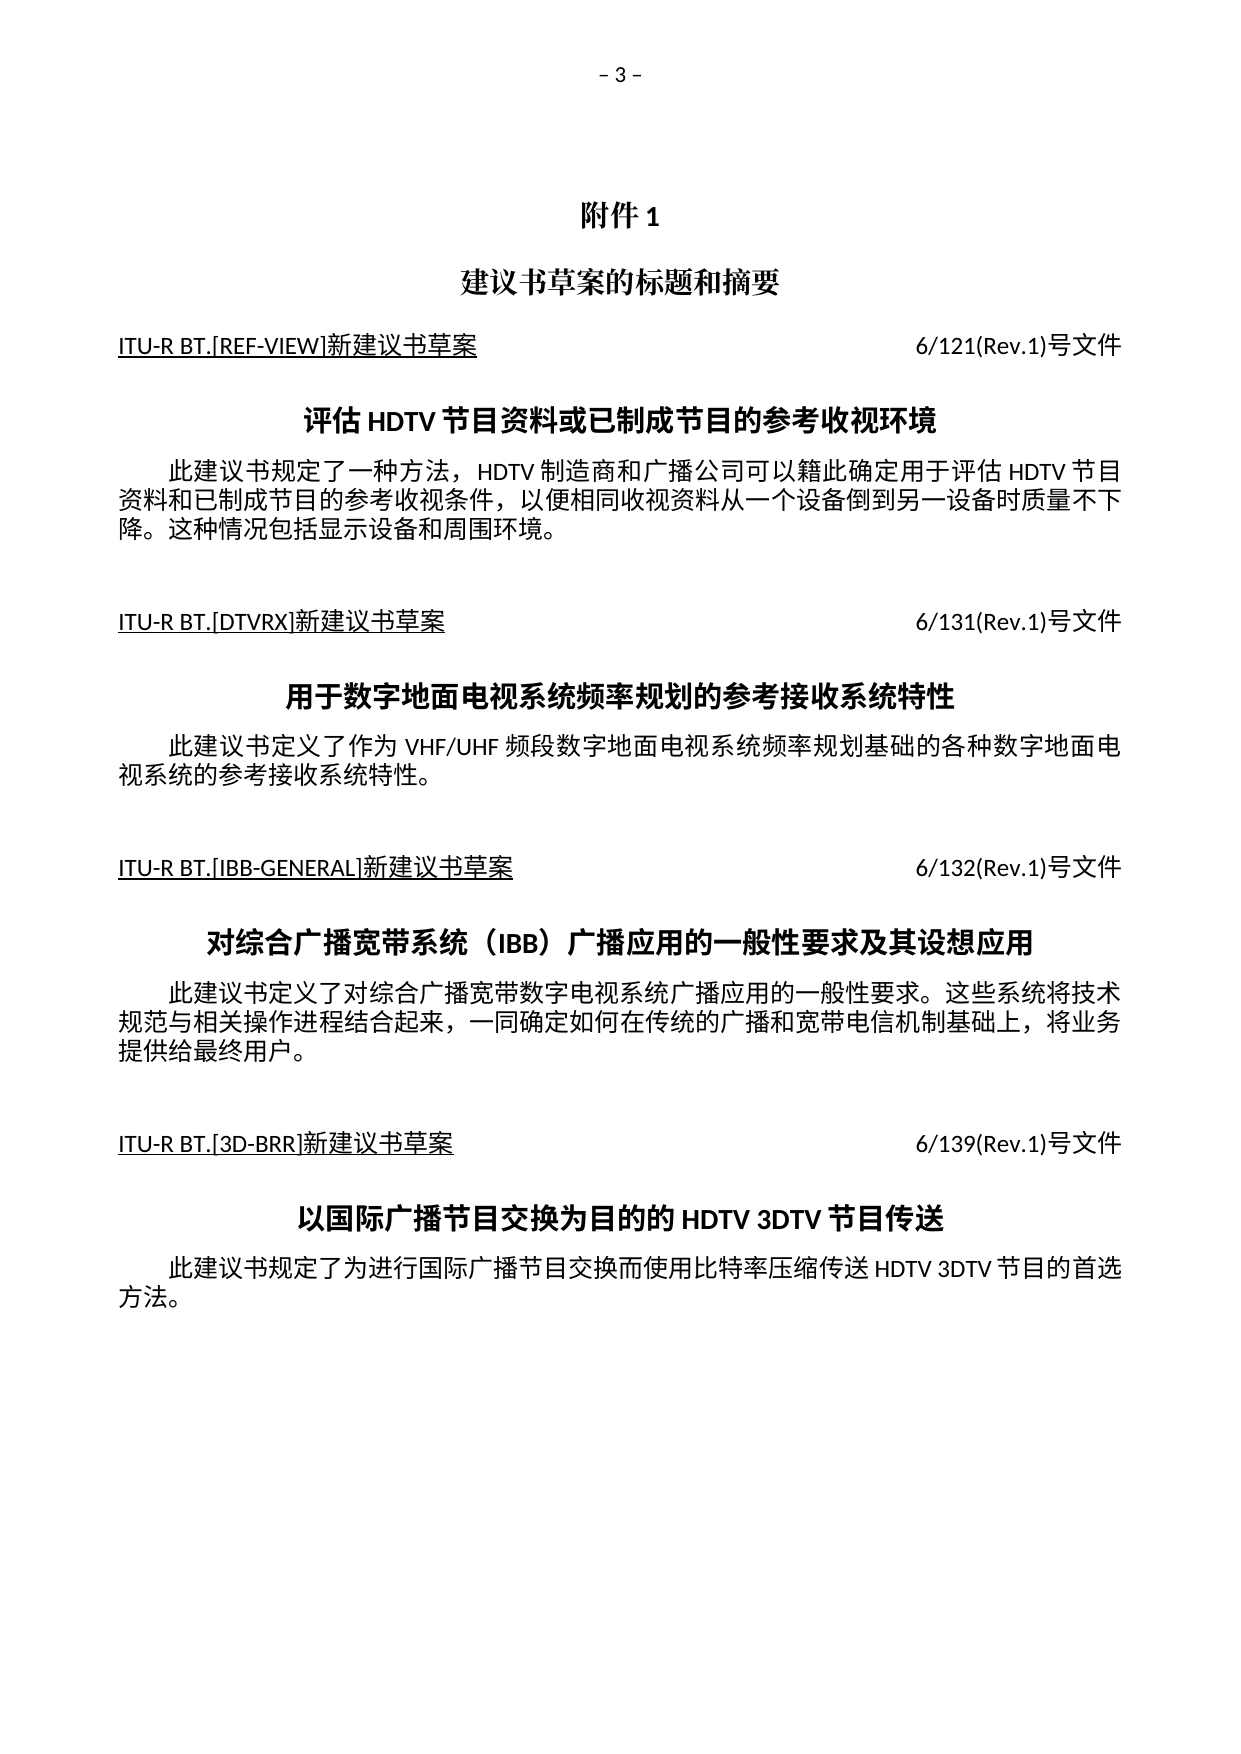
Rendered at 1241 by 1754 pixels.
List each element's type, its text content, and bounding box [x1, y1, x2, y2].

title 用于数字地面电视系统频率规划的参考接收系统特性 [118, 673, 1122, 716]
text 此建议书规定了一种方法，HDTV制造商和广播公司可以籍此确定用于评估HDTV节目资料和已制成节目的参考收视条件，以便相同收视资料从一个设备倒到另一设备时质量不下降。这种情况包括显示设备和周围环境。 [118, 457, 1122, 544]
text ITU-R BT.[REF-VIEW]新建议书草案 6/121(Rev.1)号文件 [118, 331, 1122, 360]
text 此建议书规定了为进行国际广播节目交换而使用比特率压缩传送HDTV 3DTV节目的首选方法。 [118, 1254, 1122, 1313]
text ITU-R BT.[3D-BRR]新建议书草案 6/139(Rev.1)号文件 [118, 1129, 1122, 1158]
text ITU-R BT.[IBB-GENERAL]新建议书草案 6/132(Rev.1)号文件 [118, 853, 1122, 882]
title 对综合广播宽带系统（IBB）广播应用的一般性要求及其设想应用 [118, 920, 1122, 962]
text 此建议书定义了对综合广播宽带数字电视系统广播应用的一般性要求。这些系统将技术规范与相关操作进程结合起来，一同确定如何在传统的广播和宽带电信机制基础上，将业务提供给最终用户。 [118, 979, 1122, 1066]
text 此建议书定义了作为VHF/UHF频段数字地面电视系统频率规划基础的各种数字地面电视系统的参考接收系统特性。 [118, 732, 1122, 791]
title 评估HDTV节目资料或已制成节目的参考收视环境 [118, 398, 1122, 440]
text ITU-R BT.[DTVRX]新建议书草案 6/131(Rev.1)号文件 [118, 607, 1122, 636]
title 建议书草案的标题和摘要 [118, 260, 1122, 302]
title 以国际广播节目交换为目的的HDTV 3DTV节目传送 [118, 1195, 1122, 1238]
text 附件1 [118, 193, 1122, 235]
